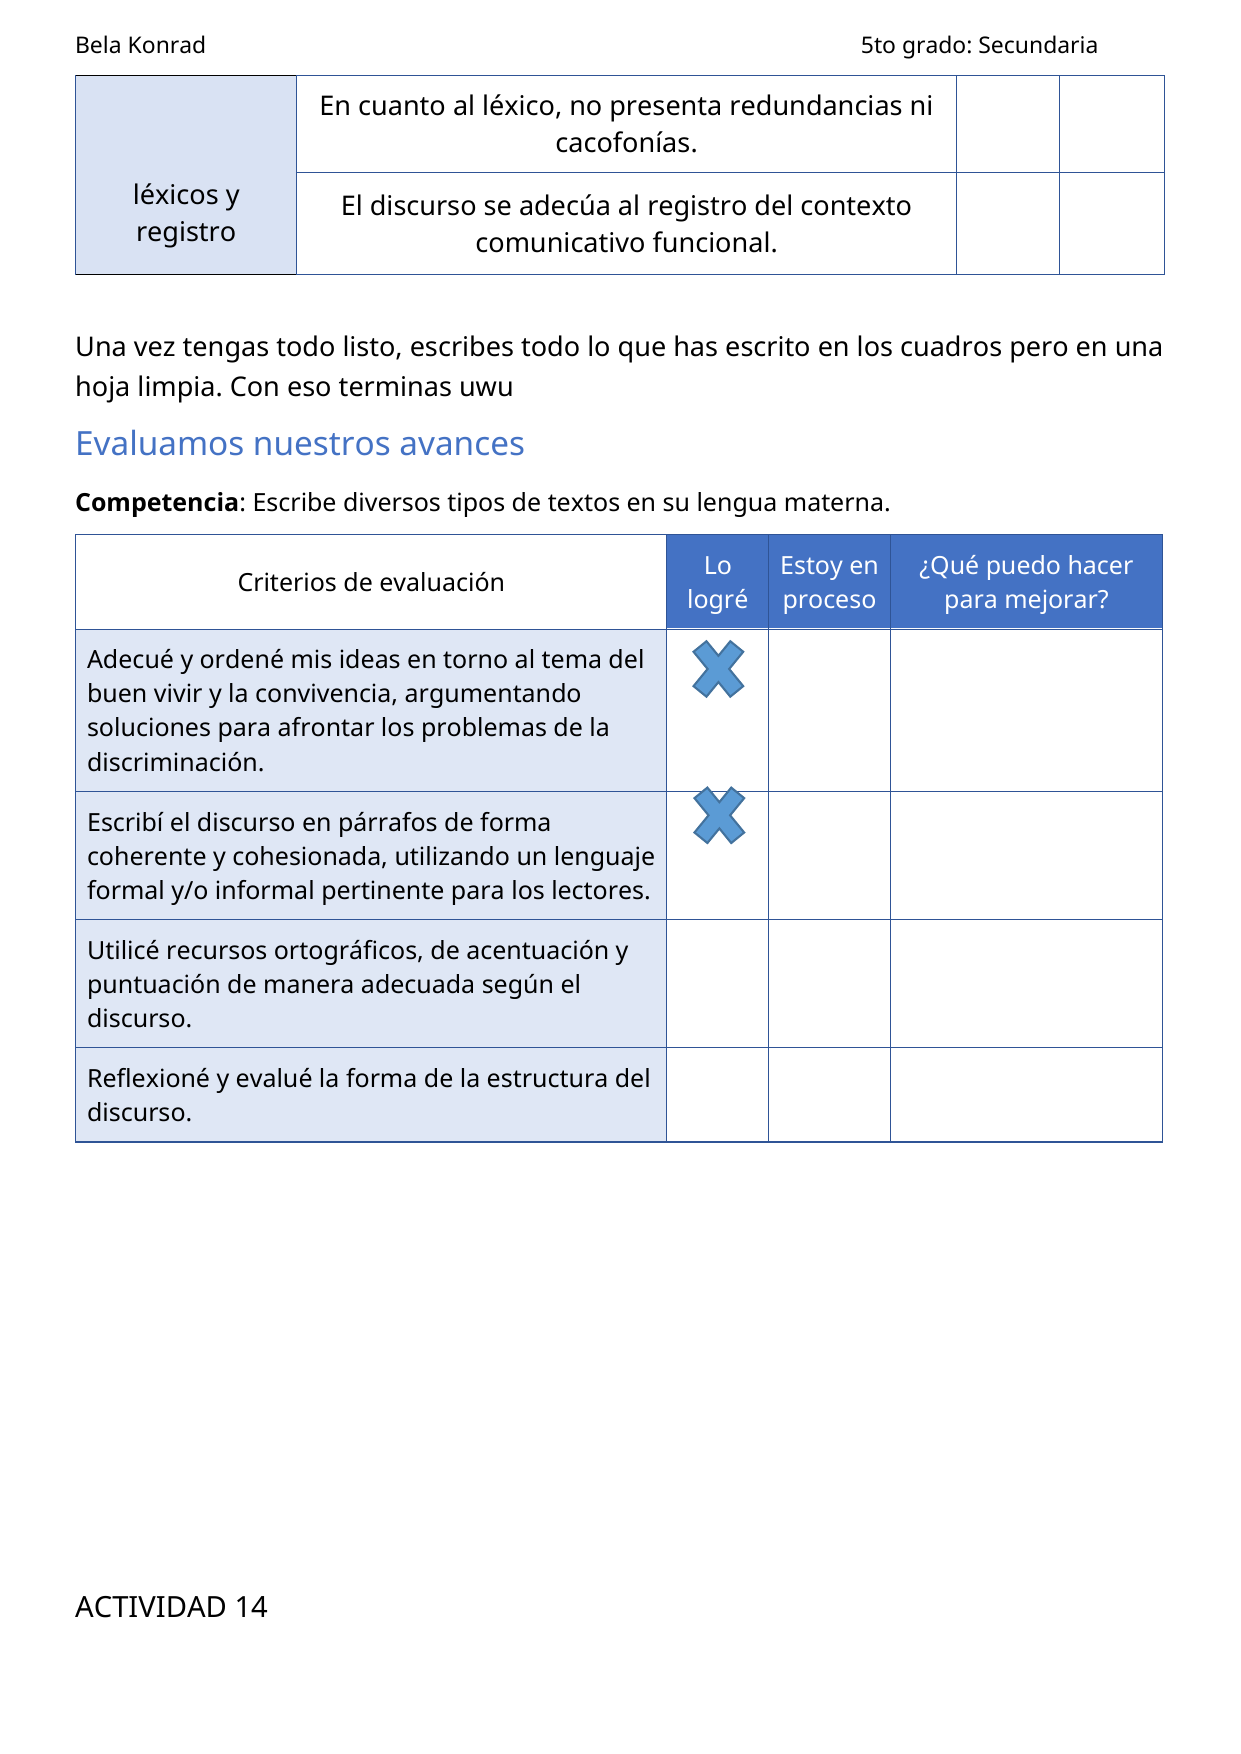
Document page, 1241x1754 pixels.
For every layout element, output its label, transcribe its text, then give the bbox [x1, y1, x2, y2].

text Competencia: Escribe diversos tipos de textos en su lengua materna. [75, 485, 1165, 519]
table_cell Utilicé recursos ortográficos, de acentuación y puntuación de manera adecuada según el discurso. [76, 920, 666, 1047]
table_header Lo logré [667, 535, 768, 628]
text ACTIVIDAD 14 [75, 1586, 1165, 1626]
table_cell Adecué y ordené mis ideas en torno al tema del buen vivir y la convivencia, argumentando soluciones para afrontar los problemas de la discriminación. [76, 630, 666, 791]
table_cell [891, 792, 1162, 919]
table_cell [957, 76, 1059, 172]
table_cell [891, 630, 1162, 791]
table_cell [1060, 76, 1164, 172]
table_cell [769, 1048, 890, 1141]
table_cell [667, 920, 768, 1047]
table_header ¿Qué puedo hacer para mejorar? [891, 535, 1162, 628]
table_cell [769, 920, 890, 1047]
table_cell Reflexioné y evalué la forma de la estructura del discurso. [76, 1048, 666, 1141]
table_cell [667, 792, 768, 919]
table_cell [667, 630, 768, 791]
table_cell [769, 792, 890, 919]
table_cell [891, 920, 1162, 1047]
table_cell Escribí el discurso en párrafos de forma coherente y cohesionada, utilizando un lenguaje formal y/o informal pertinente para los lectores. [76, 792, 666, 919]
table_header Criterios de evaluación [76, 535, 666, 628]
table_cell [891, 1048, 1162, 1141]
table_header Estoy en proceso [769, 535, 890, 628]
table_cell [1060, 173, 1164, 274]
text Evaluamos nuestros avances [75, 419, 1165, 465]
table_cell [667, 1048, 768, 1141]
table_cell [769, 630, 890, 791]
table_cell [957, 173, 1059, 274]
table_cell El discurso se adecúa al registro del contexto comunicativo funcional. [297, 173, 956, 274]
text Una vez tengas todo listo, escribes todo lo que has escrito en los cuadros pero en una hoja limpia. Con eso terminas uwu [75, 327, 1165, 404]
table_cell En cuanto al léxico, no presenta redundancias ni cacofonías. [297, 76, 956, 172]
